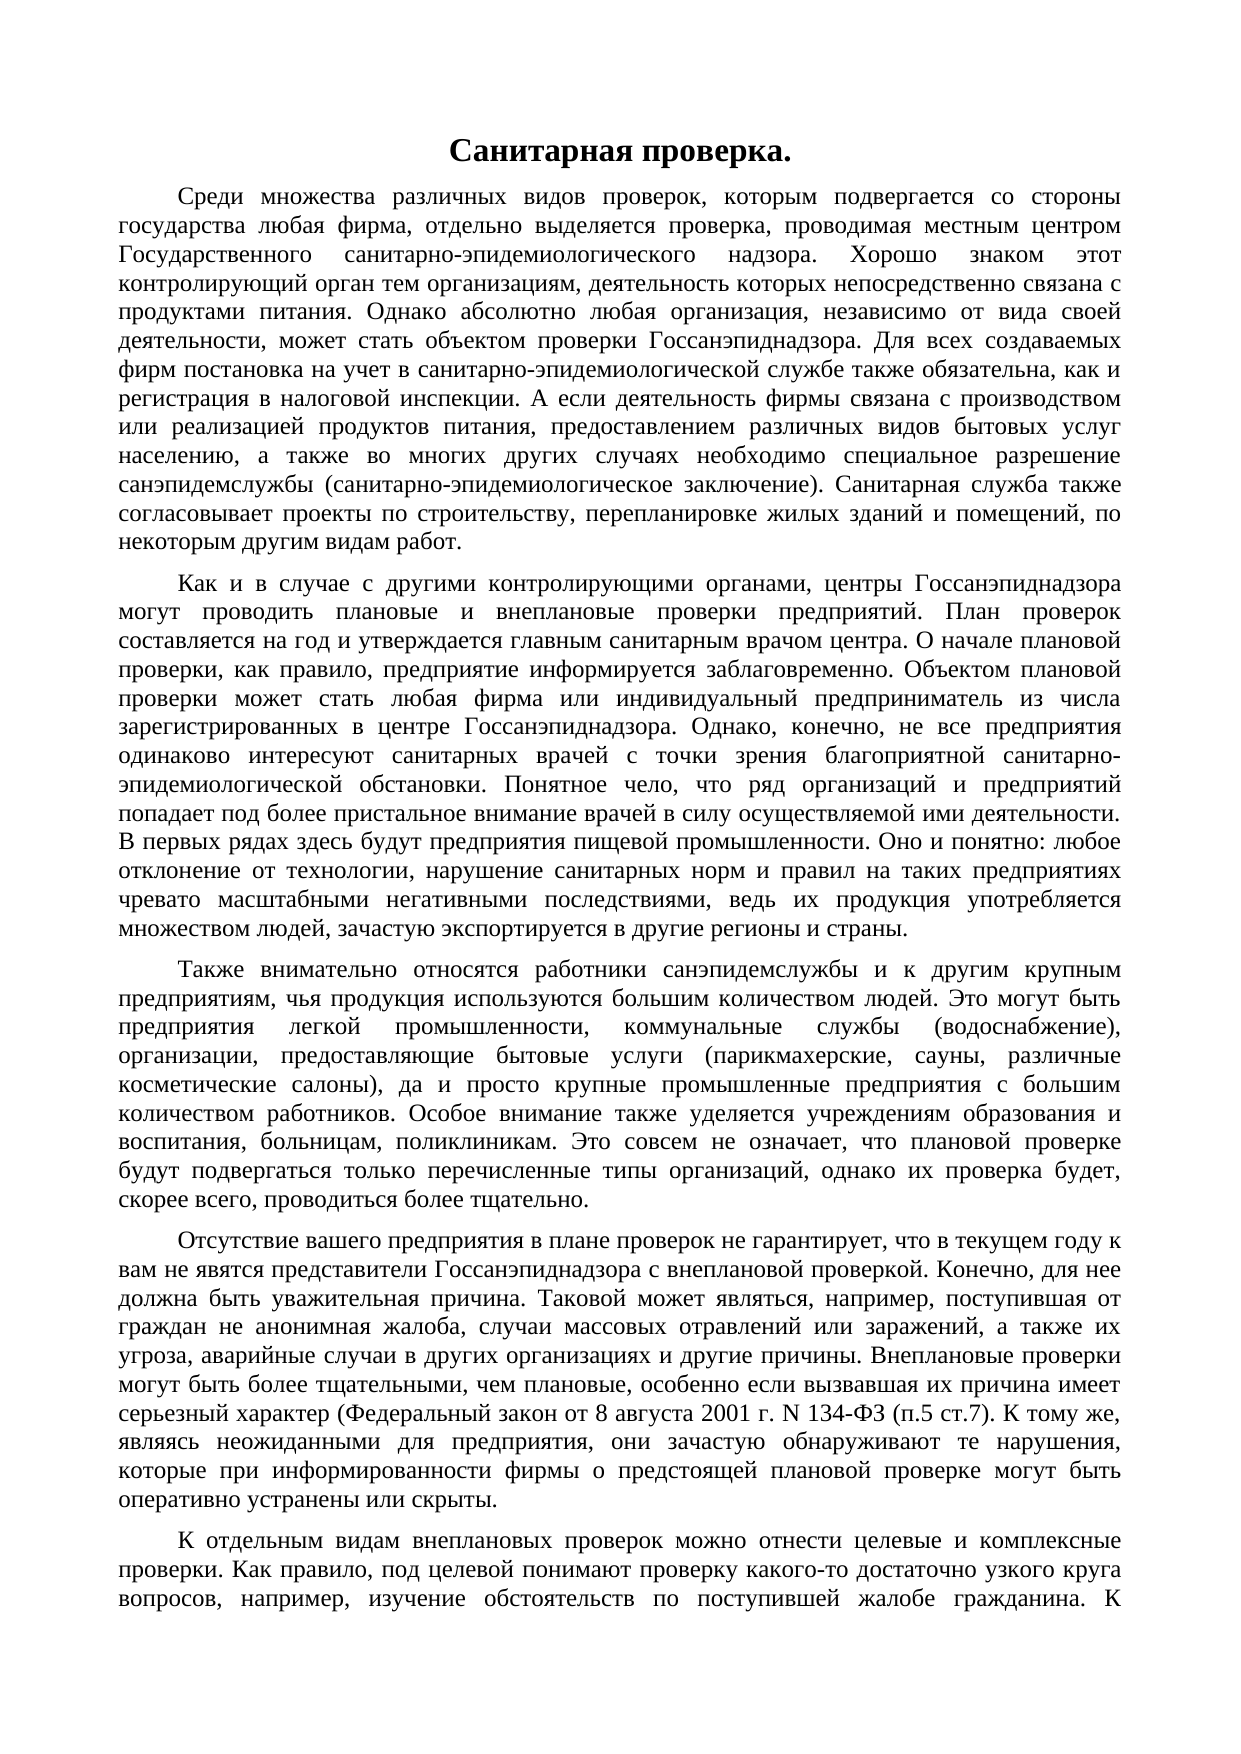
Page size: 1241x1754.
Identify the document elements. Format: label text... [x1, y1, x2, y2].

text Среди множества различных видов проверок, которым подвергается со стороны государства любая фирма, отдельно выделяется проверка, проводимая местным центром Государственного санитарно-эпидемиологического надзора. Хорошо знаком этот контролирующий орган тем организациям, деятельность которых непосредственно связана с продуктами питания. Однако абсолютно любая организация, независимо от вида своей деятельности, может стать объектом проверки Госсанэпиднадзора. Для всех создаваемых фирм постановка на учет в санитарно-эпидемиологической службе также обязательна, как и регистрация в налоговой инспекции. А если деятельность фирмы связана с производством или реализацией продуктов питания, предоставлением различных видов бытовых услуг населению, а также во многих других случаях необходимо специальное разрешение санэпидемслужбы (санитарно-эпидемиологическое заключение). Санитарная служба также согласовывает проекты по строительству, перепланировке жилых зданий и помещений, по некоторым другим видам работ. [118, 181, 1122, 555]
text Также внимательно относятся работники санэпидемслужбы и к другим крупным предприятиям, чья продукция используются большим количеством людей. Это могут быть предприятия легкой промышленности, коммунальные службы (водоснабжение), организации, предоставляющие бытовые услуги (парикмахерские, сауны, различные косметические салоны), да и просто крупные промышленные предприятия с большим количеством работников. Особое внимание также уделяется учреждениям образования и воспитания, больницам, поликлиникам. Это совсем не означает, что плановой проверке будут подвергаться только перечисленные типы организаций, однако их проверка будет, скорее всего, проводиться более тщательно. [118, 954, 1122, 1213]
text Отсутствие вашего предприятия в плане проверок не гарантирует, что в текущем году к вам не явятся представители Госсанэпиднадзора с внеплановой проверкой. Конечно, для нее должна быть уважительная причина. Таковой может являться, например, поступившая от граждан не анонимная жалоба, случаи массовых отравлений или заражений, а также их угроза, аварийные случаи в других организациях и другие причины. Внеплановые проверки могут быть более тщательными, чем плановые, особенно если вызвавшая их причина имеет серьезный характер (Федеральный закон от 8 августа 2001 г. N 134-ФЗ (п.5 ст.7). К тому же, являясь неожиданными для предприятия, они зачастую обнаруживают те нарушения, которые при информированности фирмы о предстоящей плановой проверке могут быть оперативно устранены или скрыты. [118, 1225, 1122, 1513]
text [118, 1525, 1122, 1611]
text Как и в случае с другими контролирующими органами, центры Госсанэпиднадзора могут проводить плановые и внеплановые проверки предприятий. План проверок составляется на год и утверждается главным санитарным врачом центра. О начале плановой проверки, как правило, предприятие информируется заблаговременно. Объектом плановой проверки может стать любая фирма или индивидуальный предприниматель из числа зарегистрированных в центре Госсанэпиднадзора. Однако, конечно, не все предприятия одинаково интересуют санитарных врачей с точки зрения благоприятной санитарно-эпидемиологической обстановки. Понятное чело, что ряд организаций и предприятий попадает под более пристальное внимание врачей в силу осуществляемой ими деятельности. В первых рядах здесь будут предприятия пищевой промышленности. Оно и понятно: любое отклонение от технологии, нарушение санитарных норм и правил на таких предприятиях чревато масштабными негативными последствиями, ведь их продукция употребляется множеством людей, зачастую экспортируется в другие регионы и страны. [118, 568, 1122, 941]
text Санитарная проверка. [118, 131, 1122, 169]
